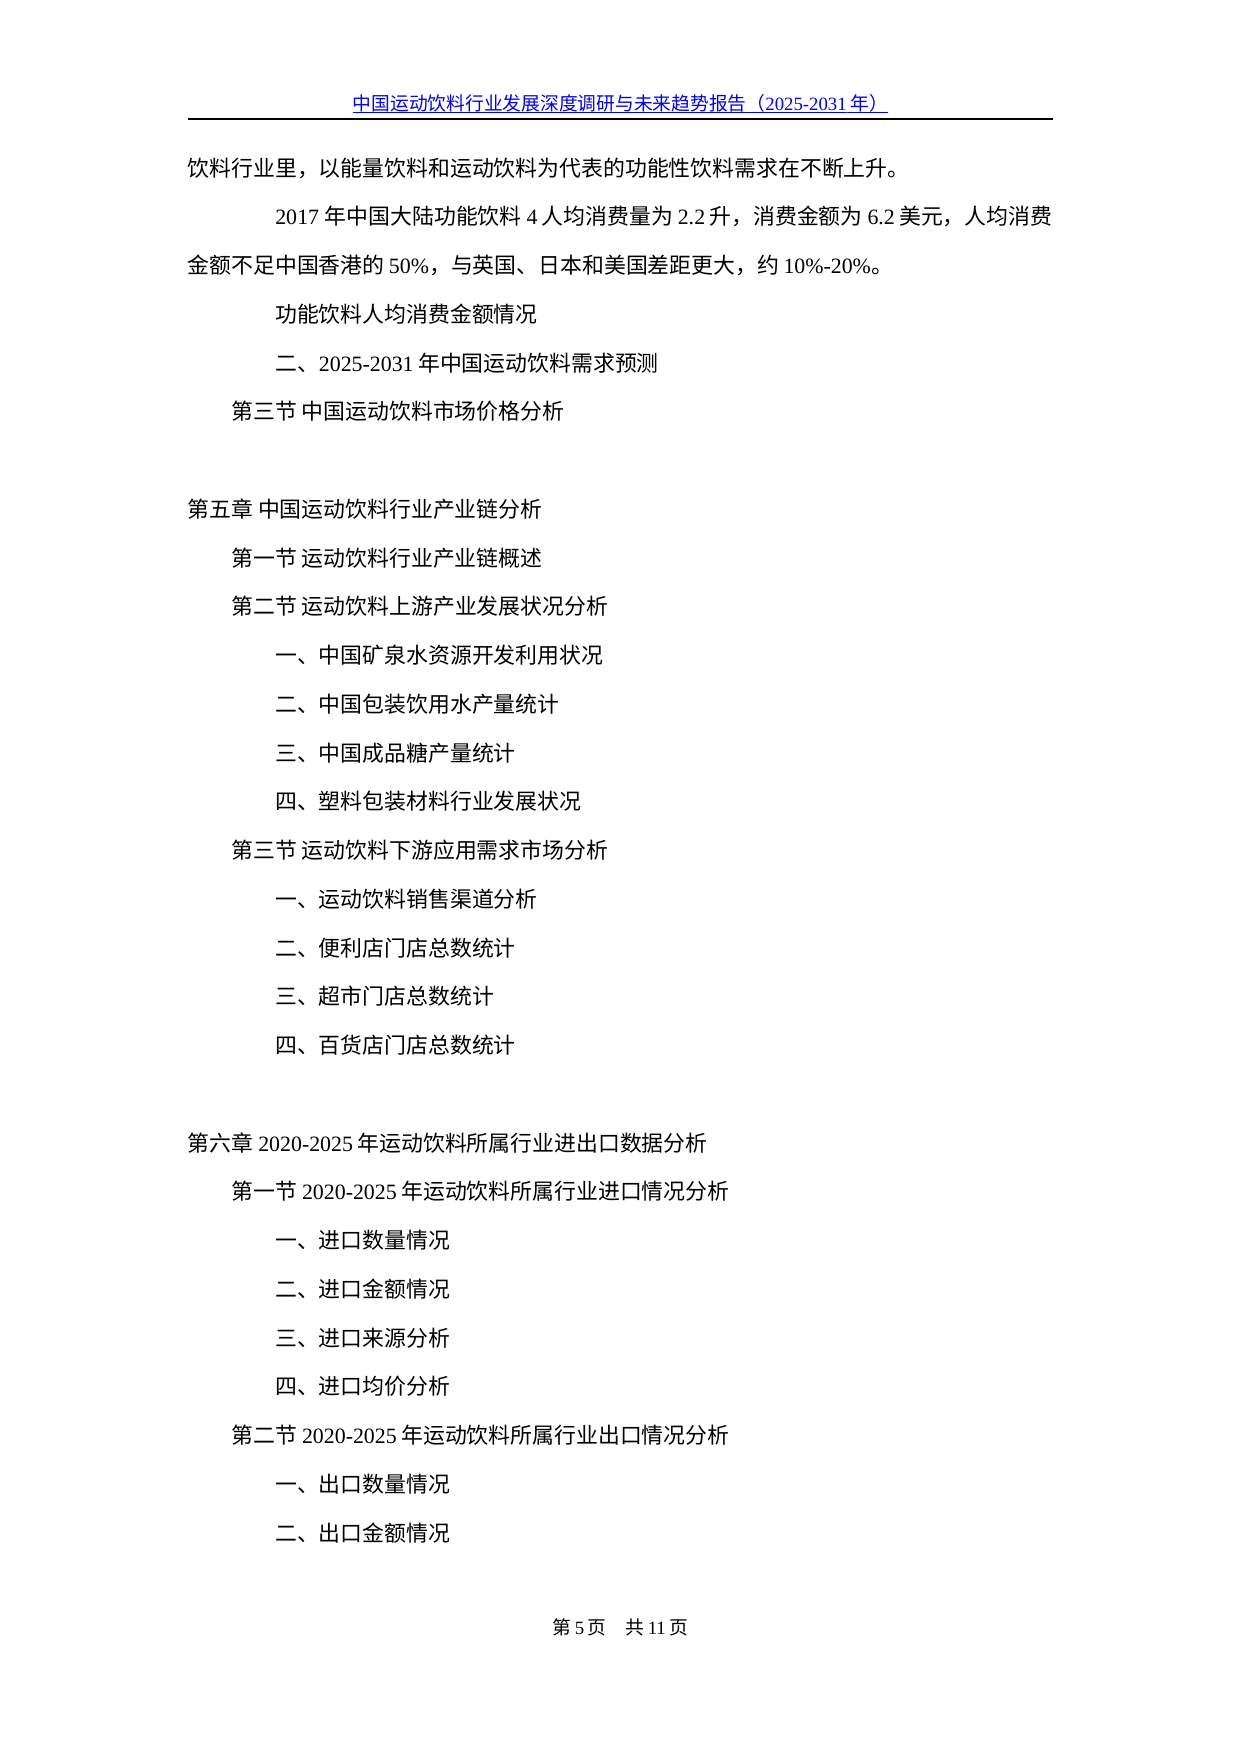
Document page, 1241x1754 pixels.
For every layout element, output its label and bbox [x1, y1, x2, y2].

text [187, 150, 1053, 1548]
